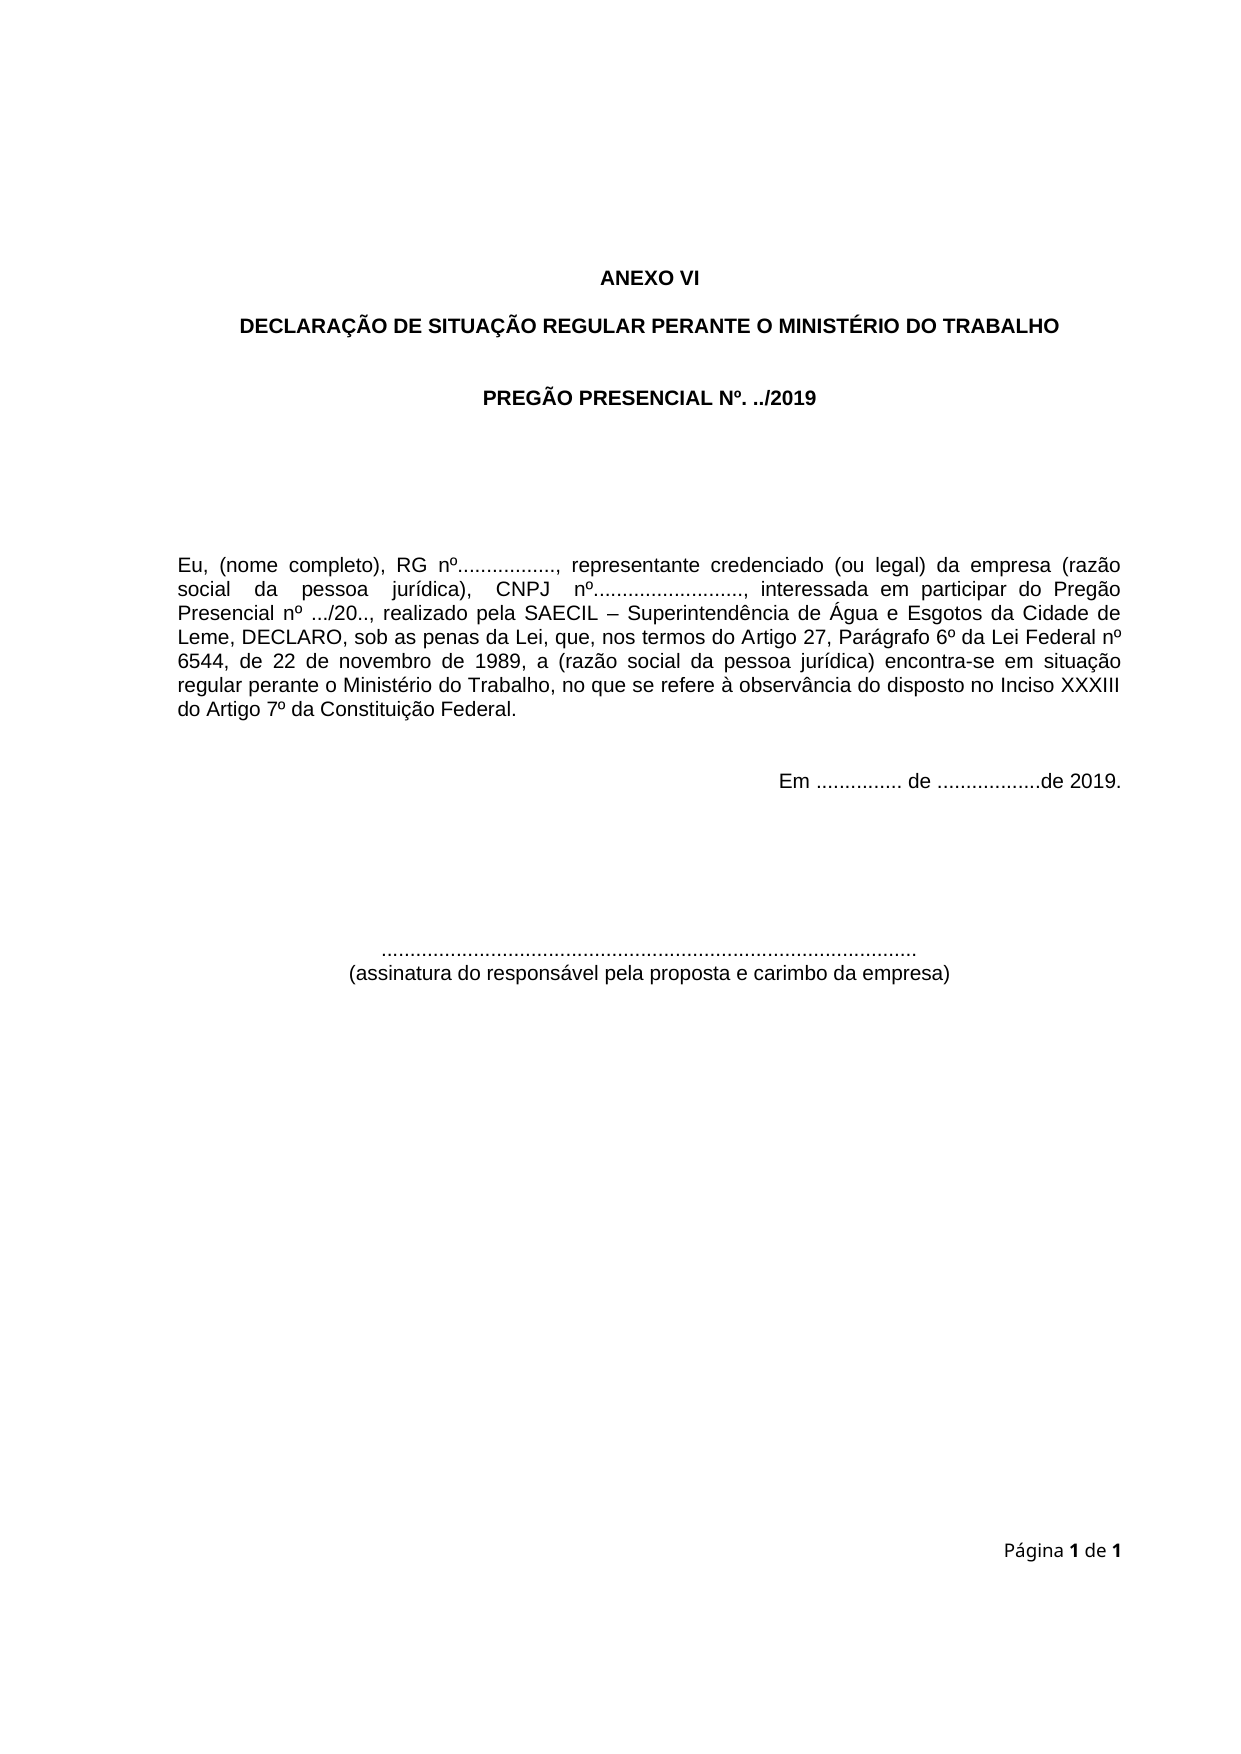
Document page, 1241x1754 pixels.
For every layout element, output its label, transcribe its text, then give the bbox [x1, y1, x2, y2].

text Em ............... de ..................de 2019. [177, 769, 1122, 793]
text PREGÃO PRESENCIAL Nº. ../2019 [177, 386, 1122, 409]
text ............................................................................................. [177, 937, 1122, 961]
text ANEXO VI [177, 266, 1122, 290]
text DECLARAÇÃO DE SITUAÇÃO REGULAR PERANTE O MINISTÉRIO DO TRABALHO [177, 314, 1122, 338]
text Eu, (nome completo), RG nº................., representante credenciado (ou legal) da empresa (razão social da pessoa jurídica), CNPJ nº.........................., interessada em participar do Pregão Presencial nº .../20.., realizado pela SAECIL – Superintendência de Água e Esgotos da Cidade de Leme, DECLARO, sob as penas da Lei, que, nos termos do Artigo 27, Parágrafo 6º da Lei Federal nº 6544, de 22 de novembro de 1989, a (razão social da pessoa jurídica) encontra-se em situação regular perante o Ministério do Trabalho, no que se refere à observância do disposto no Inciso XXXIII do Artigo 7º da Constituição Federal. [177, 553, 1122, 721]
text (assinatura do responsável pela proposta e carimbo da empresa) [177, 961, 1122, 984]
